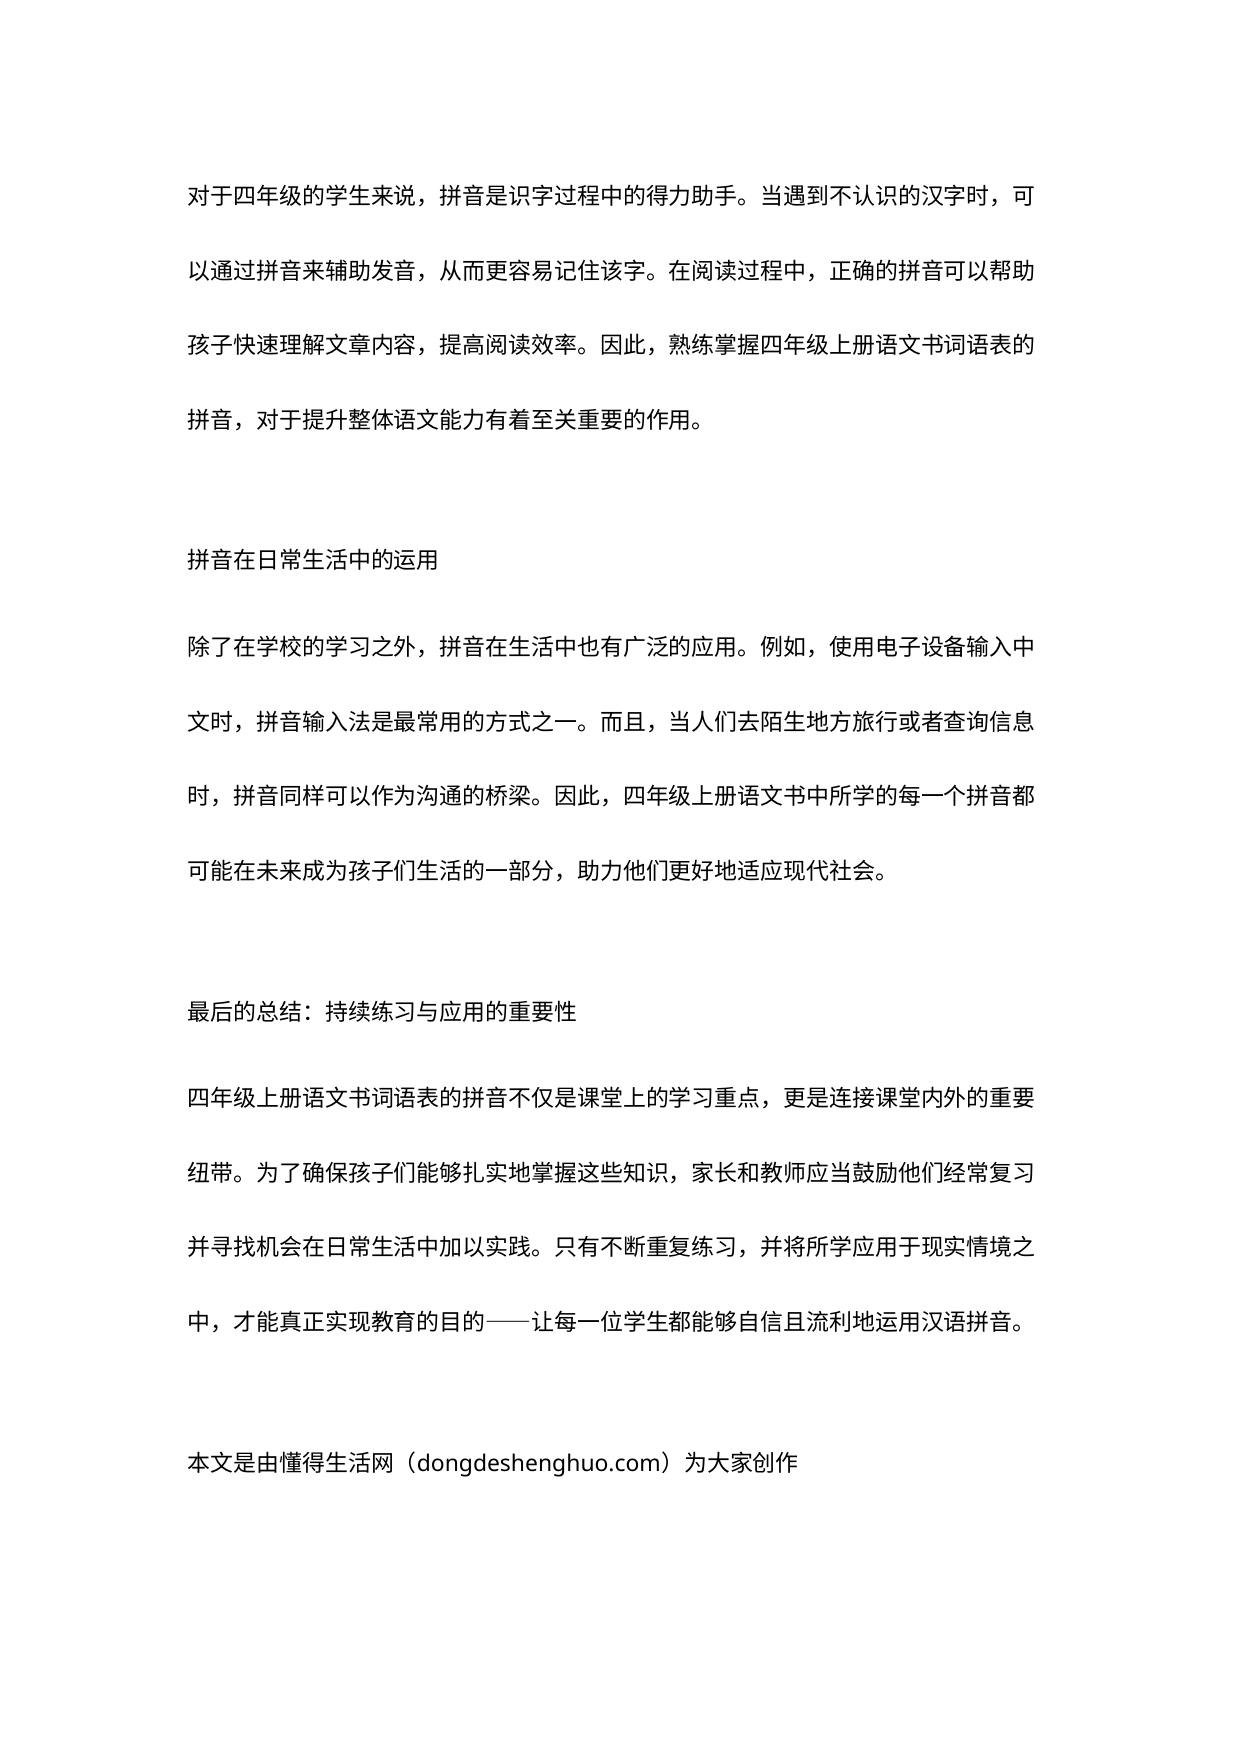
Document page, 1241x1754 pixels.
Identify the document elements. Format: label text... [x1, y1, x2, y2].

text 最后的总结：持续练习与应用的重要性 [187, 977, 1053, 1042]
text 除了在学校的学习之外，拼音在生活中也有广泛的应用。例如，使用电子设备输入中文时，拼音输入法是最常用的方式之一。而且，当人们去陌生地方旅行或者查询信息时，拼音同样可以作为沟通的桥梁。因此，四年级上册语文书中所学的每一个拼音都可能在未来成为孩子们生活的一部分，助力他们更好地适应现代社会。 [187, 613, 1053, 902]
text 本文是由懂得生活网（dongdeshenghuo.com）为大家创作 [187, 1428, 1053, 1493]
text 对于四年级的学生来说，拼音是识字过程中的得力助手。当遇到不认识的汉字时，可以通过拼音来辅助发音，从而更容易记住该字。在阅读过程中，正确的拼音可以帮助孩子快速理解文章内容，提高阅读效率。因此，熟练掌握四年级上册语文书词语表的拼音，对于提升整体语文能力有着至关重要的作用。 [187, 162, 1053, 451]
text 拼音在日常生活中的运用 [187, 526, 1053, 591]
text 四年级上册语文书词语表的拼音不仅是课堂上的学习重点，更是连接课堂内外的重要纽带。为了确保孩子们能够扎实地掌握这些知识，家长和教师应当鼓励他们经常复习并寻找机会在日常生活中加以实践。只有不断重复练习，并将所学应用于现实情境之中，才能真正实现教育的目的——让每一位学生都能够自信且流利地运用汉语拼音。 [187, 1064, 1053, 1353]
